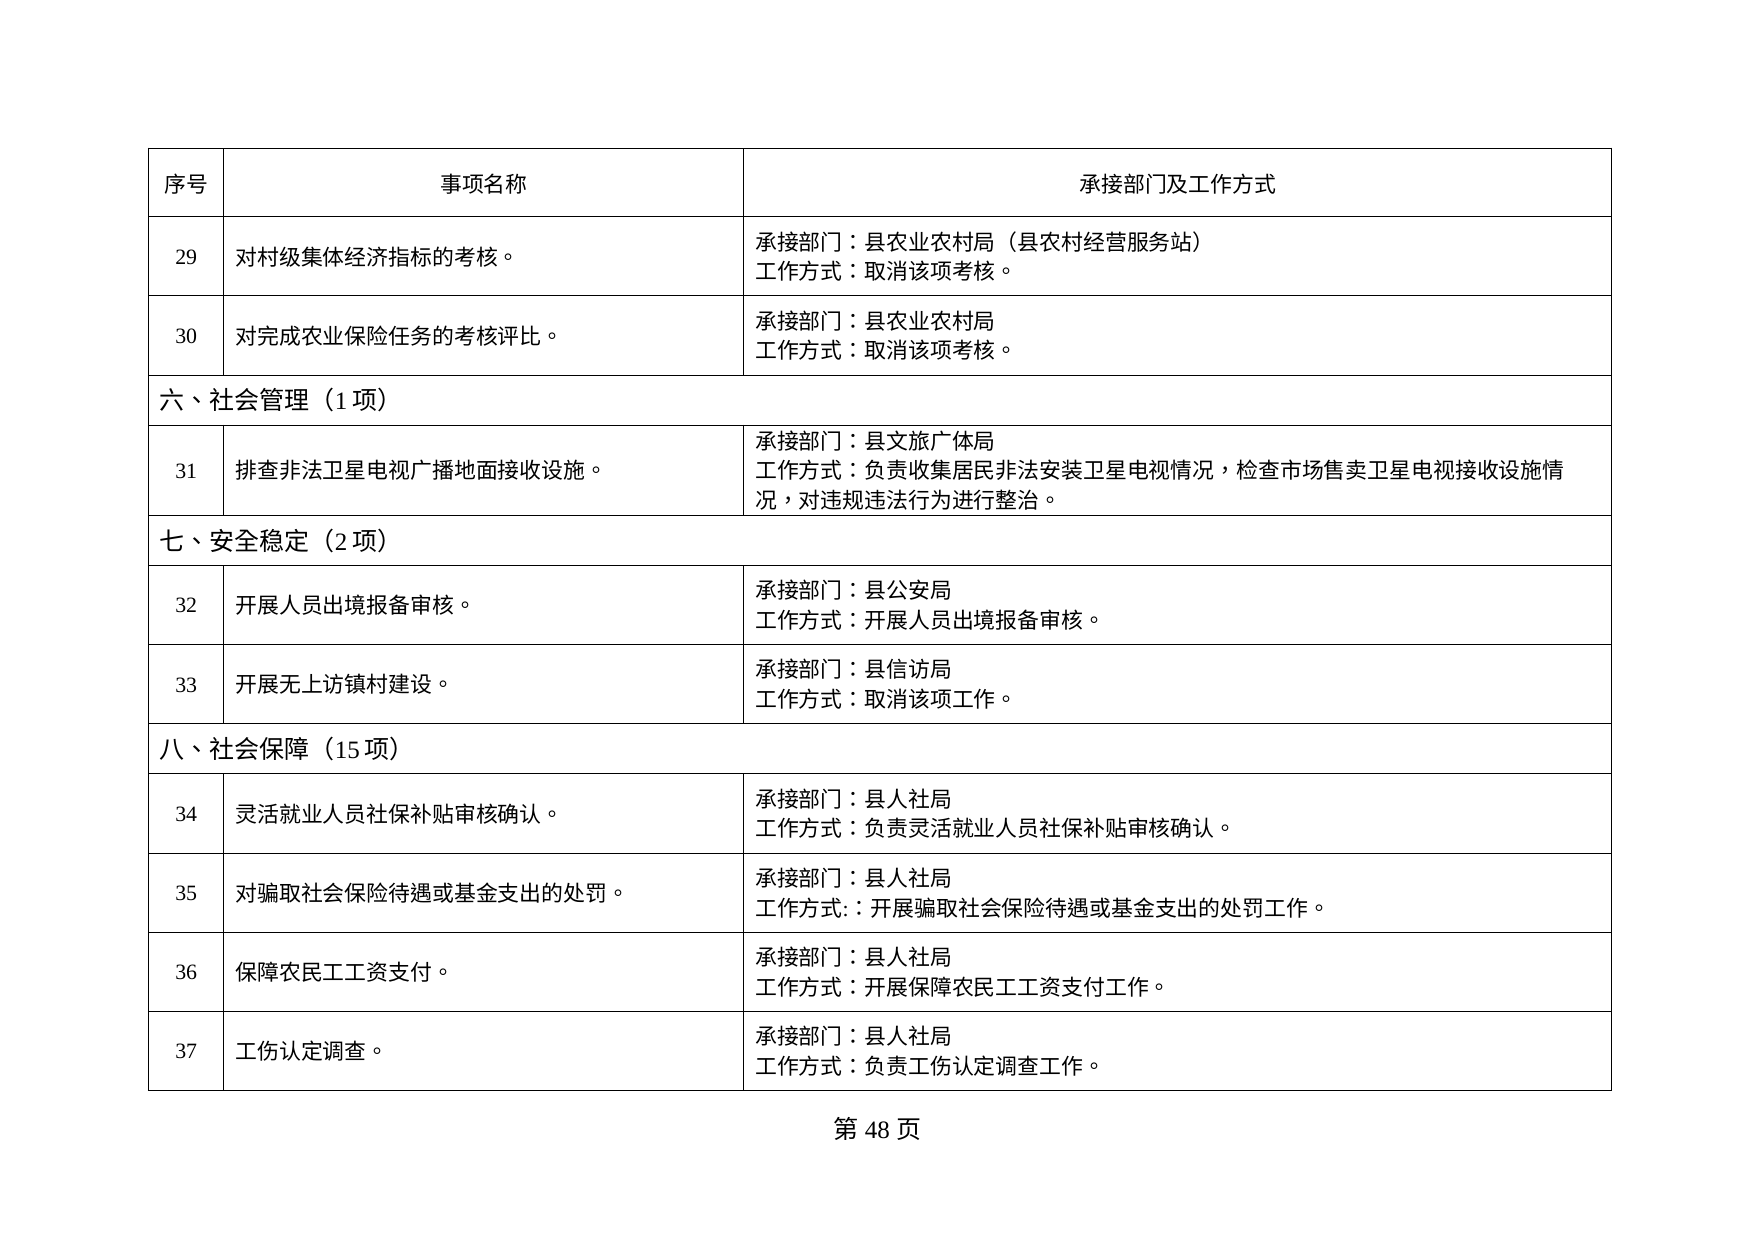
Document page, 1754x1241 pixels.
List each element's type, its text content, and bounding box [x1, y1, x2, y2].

table_cell 承接部门：县人社局 工作方式：开展保障农民工工资支付工作。 [744, 933, 1611, 1011]
table_cell 开展人员出境报备审核。 [224, 566, 743, 644]
table_cell 承接部门：县人社局 工作方式：负责灵活就业人员社保补贴审核确认。 [744, 774, 1611, 852]
table_cell 31 [149, 426, 223, 515]
table_cell 承接部门：县人社局 工作方式:：开展骗取社会保险待遇或基金支出的处罚工作。 [744, 854, 1611, 932]
table_cell 开展无上访镇村建设。 [224, 645, 743, 723]
table_cell 承接部门：县信访局 工作方式：取消该项工作。 [744, 645, 1611, 723]
table_cell 排查非法卫星电视广播地面接收设施。 [224, 426, 743, 515]
table_cell 八、社会保障（15项） [149, 724, 1611, 773]
table_header 承接部门及工作方式 [744, 149, 1611, 216]
table_cell 30 [149, 296, 223, 374]
table_cell 承接部门：县农业农村局（县农村经营服务站） 工作方式：取消该项考核。 [744, 217, 1611, 295]
table_cell 七、安全稳定（2项） [149, 516, 1611, 565]
table_cell 36 [149, 933, 223, 1011]
table_cell 35 [149, 854, 223, 932]
table_cell 灵活就业人员社保补贴审核确认。 [224, 774, 743, 852]
table_cell 34 [149, 774, 223, 852]
table_cell 33 [149, 645, 223, 723]
table_cell 29 [149, 217, 223, 295]
table_cell 承接部门：县人社局 工作方式：负责工伤认定调查工作。 [744, 1012, 1611, 1090]
table_cell 对骗取社会保险待遇或基金支出的处罚。 [224, 854, 743, 932]
table_cell 对村级集体经济指标的考核。 [224, 217, 743, 295]
table_cell 承接部门：县文旅广体局 工作方式：负责收集居民非法安装卫星电视情况，检查市场售卖卫星电视接收设施情况，对违规违法行为进行整治。 [744, 426, 1611, 515]
table_cell 承接部门：县公安局 工作方式：开展人员出境报备审核。 [744, 566, 1611, 644]
table_cell 工伤认定调查。 [224, 1012, 743, 1090]
table_header 序号 [149, 149, 223, 216]
table_cell 保障农民工工资支付。 [224, 933, 743, 1011]
table_cell 对完成农业保险任务的考核评比。 [224, 296, 743, 374]
table_header 事项名称 [224, 149, 743, 216]
table_cell 37 [149, 1012, 223, 1090]
table_cell 32 [149, 566, 223, 644]
table_cell 六、社会管理（1项） [149, 376, 1611, 424]
table_cell 承接部门：县农业农村局 工作方式：取消该项考核。 [744, 296, 1611, 374]
